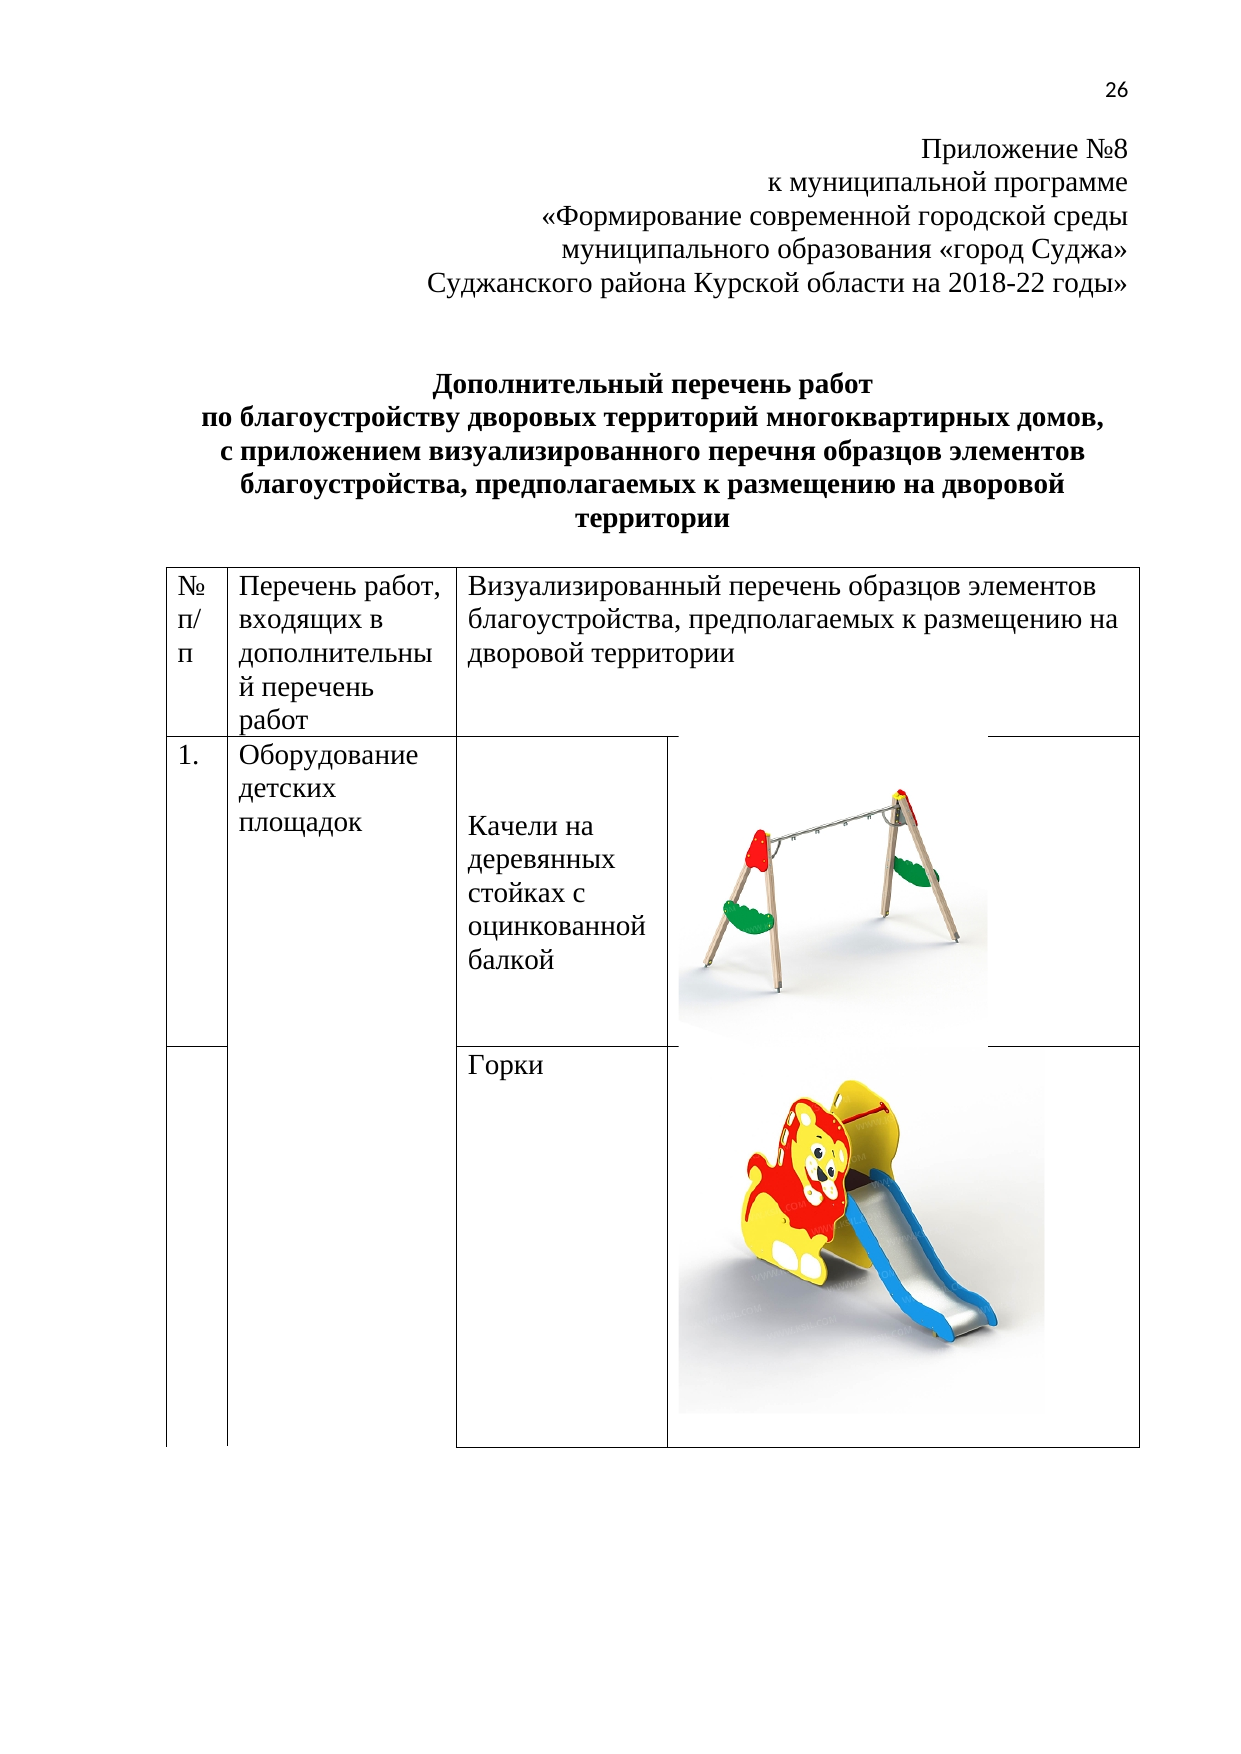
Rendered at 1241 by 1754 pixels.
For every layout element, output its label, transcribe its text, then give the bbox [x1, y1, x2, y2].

table_header Визуализированный перечень образцов элементов благоустройства, предполагаемых к размещению на дворовой территории [457, 568, 1139, 736]
table_cell [167, 1047, 227, 1447]
text Суджанского района Курской области на 2018-22 годы» [177, 265, 1128, 299]
text по благоустройству дворовых территорий многоквартирных домов, [177, 399, 1128, 433]
table_cell Качели на деревянных стойках с оцинкованной балкой [457, 737, 667, 1046]
table_cell Горки [457, 1047, 667, 1447]
table_cell [668, 737, 678, 1046]
text муниципального образования «город Суджа» [177, 232, 1128, 265]
text с приложением визуализированного перечня образцов элементов благоустройства, предполагаемых к размещению на дворовой территории [177, 433, 1128, 533]
table_header № п/п [167, 568, 227, 736]
table_cell [988, 737, 1139, 1046]
text Приложение №8 [177, 131, 1128, 164]
table_cell [167, 737, 227, 1046]
table_cell Оборудование детских площадок [227, 737, 456, 1447]
table_cell [668, 1047, 1139, 1447]
title к муниципальной программе [177, 164, 1128, 198]
picture [678, 736, 1045, 1414]
table_header Перечень работ, входящих в дополнительный перечень работ [228, 568, 456, 736]
text «Формирование современной городской среды [177, 198, 1128, 232]
text Дополнительный перечень работ [177, 366, 1128, 399]
